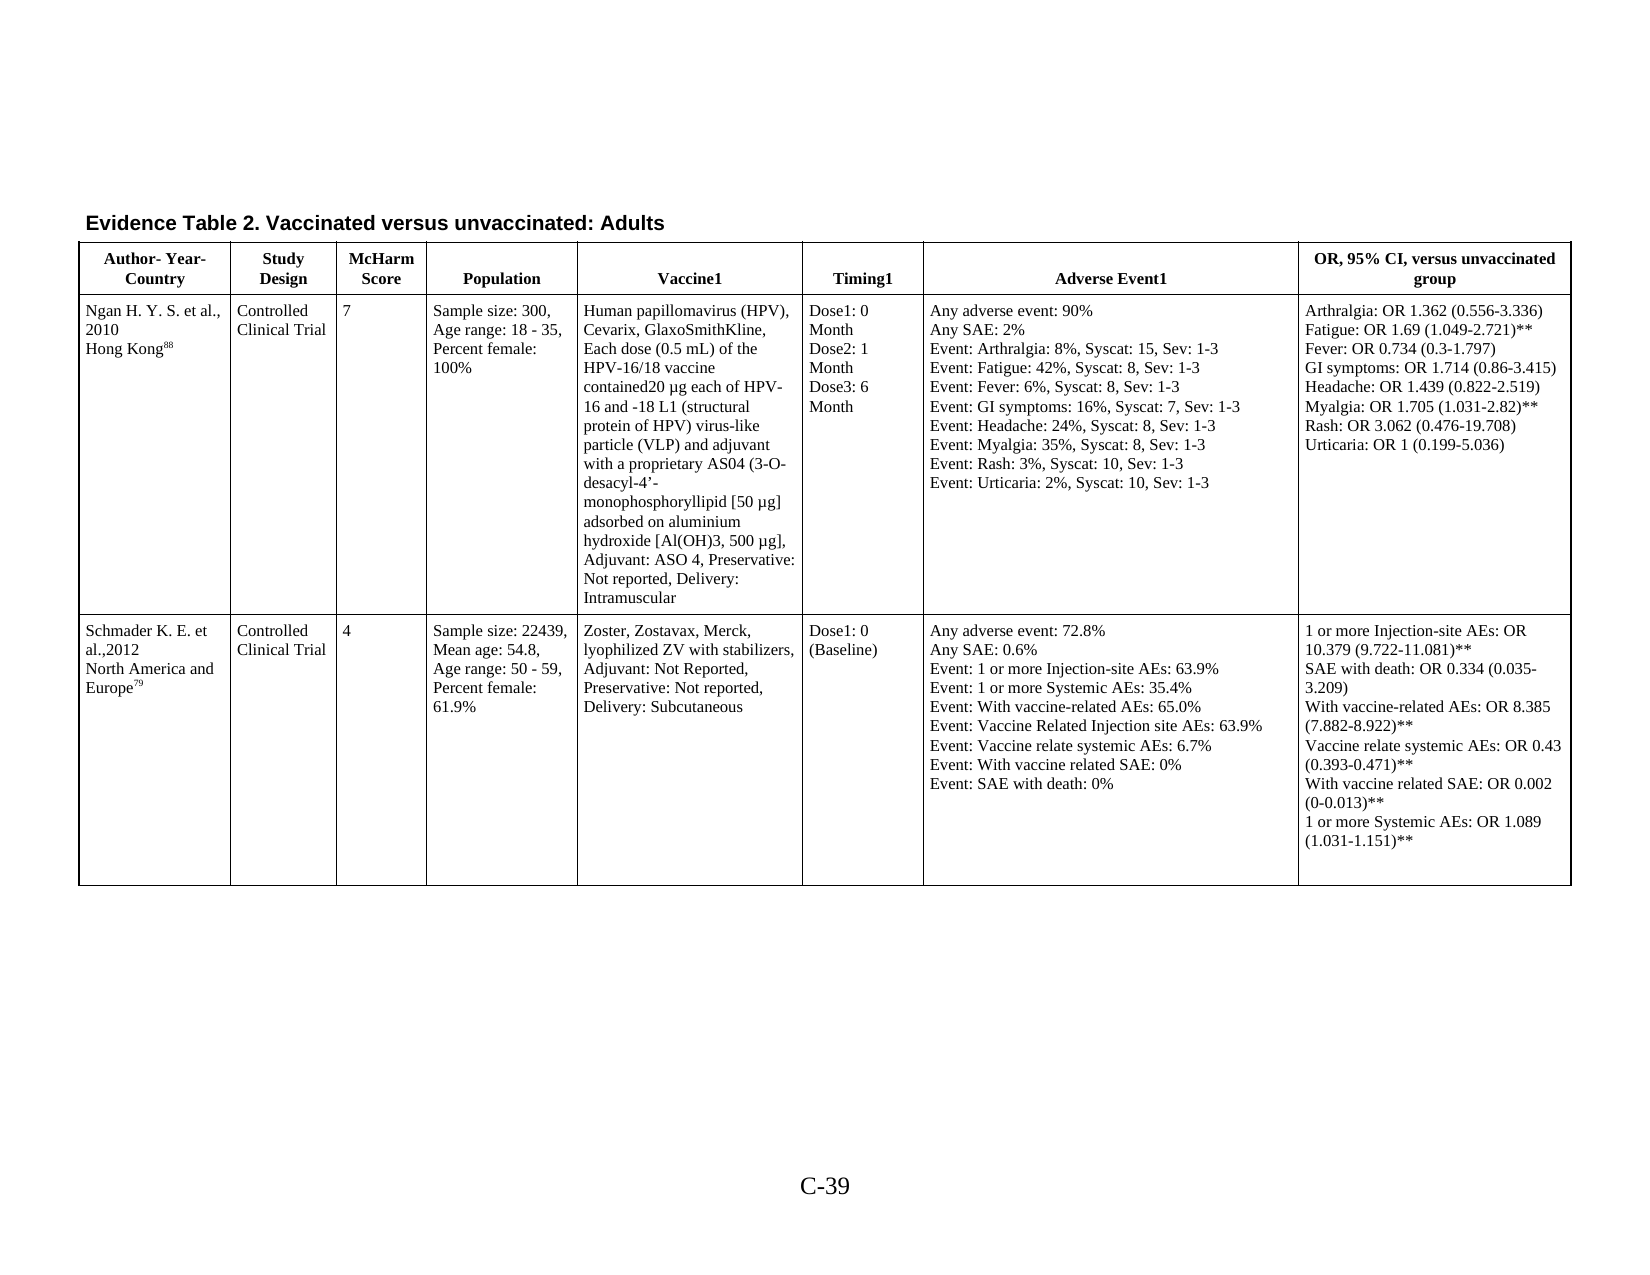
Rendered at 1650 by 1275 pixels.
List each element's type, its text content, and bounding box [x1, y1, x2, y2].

table_cell Population [427, 243, 577, 294]
table_cell McHarm Score [337, 243, 426, 294]
table_header Evidence Table 2. Vaccinated versus unvaccinated: Adults [79, 205, 1571, 241]
table_cell 4 [337, 615, 426, 885]
table_cell Controlled Clinical Trial [231, 295, 336, 613]
table_cell Ngan H. Y. S. et al., 2010 Hong Kong88 [80, 295, 230, 613]
table_cell 7 [337, 295, 426, 613]
table_cell Human papillomavirus (HPV), Cevarix, GlaxoSmithKline, Each dose (0.5 mL) of the HPV-16/18 vaccine contained20 µg each of HPV-16 and -18 L1 (structural protein of HPV) virus-like particle (VLP) and adjuvant with a proprietary AS04 (3-O-desacyl-4’-monophosphoryllipid [50 µg] adsorbed on aluminium hydroxide [Al(OH)3, 500 µg], Adjuvant: ASO 4, Preservative: Not reported, Delivery: Intramuscular [578, 295, 802, 613]
table_cell Study Design [231, 243, 336, 294]
table_cell 1 or more Injection-site AEs: OR 10.379 (9.722-11.081)** SAE with death: OR 0.334 (0.035-3.209) With vaccine-related AEs: OR 8.385 (7.882-8.922)** Vaccine relate systemic AEs: OR 0.43 (0.393-0.471)** With vaccine related SAE: OR 0.002 (0-0.013)** 1 or more Systemic AEs: OR 1.089 (1.031-1.151)** [1299, 615, 1570, 885]
table_cell Vaccine1 [578, 243, 802, 294]
table_cell Timing1 [803, 243, 923, 294]
table_cell Controlled Clinical Trial [231, 615, 336, 885]
table_cell Any adverse event: 90% Any SAE: 2% Event: Arthralgia: 8%, Syscat: 15, Sev: 1-3 Event: Fatigue: 42%, Syscat: 8, Sev: 1-3 Event: Fever: 6%, Syscat: 8, Sev: 1-3 Event: GI symptoms: 16%, Syscat: 7, Sev: 1-3 Event: Headache: 24%, Syscat: 8, Sev: 1-3 Event: Myalgia: 35%, Syscat: 8, Sev: 1-3 Event: Rash: 3%, Syscat: 10, Sev: 1-3 Event: Urticaria: 2%, Syscat: 10, Sev: 1-3 [924, 295, 1298, 613]
table_cell Sample size: 300, Age range: 18 - 35, Percent female: 100% [427, 295, 577, 613]
table_cell Zoster, Zostavax, Merck, lyophilized ZV with stabilizers, Adjuvant: Not Reported, Preservative: Not reported, Delivery: Subcutaneous [578, 615, 802, 885]
table_cell Dose1: 0 Month Dose2: 1 Month Dose3: 6 Month [803, 295, 923, 613]
table_cell Dose1: 0 (Baseline) [803, 615, 923, 885]
table_cell Arthralgia: OR 1.362 (0.556-3.336) Fatigue: OR 1.69 (1.049-2.721)** Fever: OR 0.734 (0.3-1.797) GI symptoms: OR 1.714 (0.86-3.415) Headache: OR 1.439 (0.822-2.519) Myalgia: OR 1.705 (1.031-2.82)** Rash: OR 3.062 (0.476-19.708) Urticaria: OR 1 (0.199-5.036) [1299, 295, 1570, 613]
table_cell OR, 95% CI, versus unvaccinated group [1299, 243, 1570, 294]
table_cell Schmader K. E. et al.,2012 North America and Europe79 [80, 615, 230, 885]
table_cell Adverse Event1 [924, 243, 1298, 294]
table_cell Any adverse event: 72.8% Any SAE: 0.6% Event: 1 or more Injection-site AEs: 63.9% Event: 1 or more Systemic AEs: 35.4% Event: With vaccine-related AEs: 65.0% Event: Vaccine Related Injection site AEs: 63.9% Event: Vaccine relate systemic AEs: 6.7% Event: With vaccine related SAE: 0% Event: SAE with death: 0% [924, 615, 1298, 885]
table_cell Sample size: 22439, Mean age: 54.8, Age range: 50 - 59, Percent female: 61.9% [427, 615, 577, 885]
table_cell Author- Year- Country [80, 243, 230, 294]
